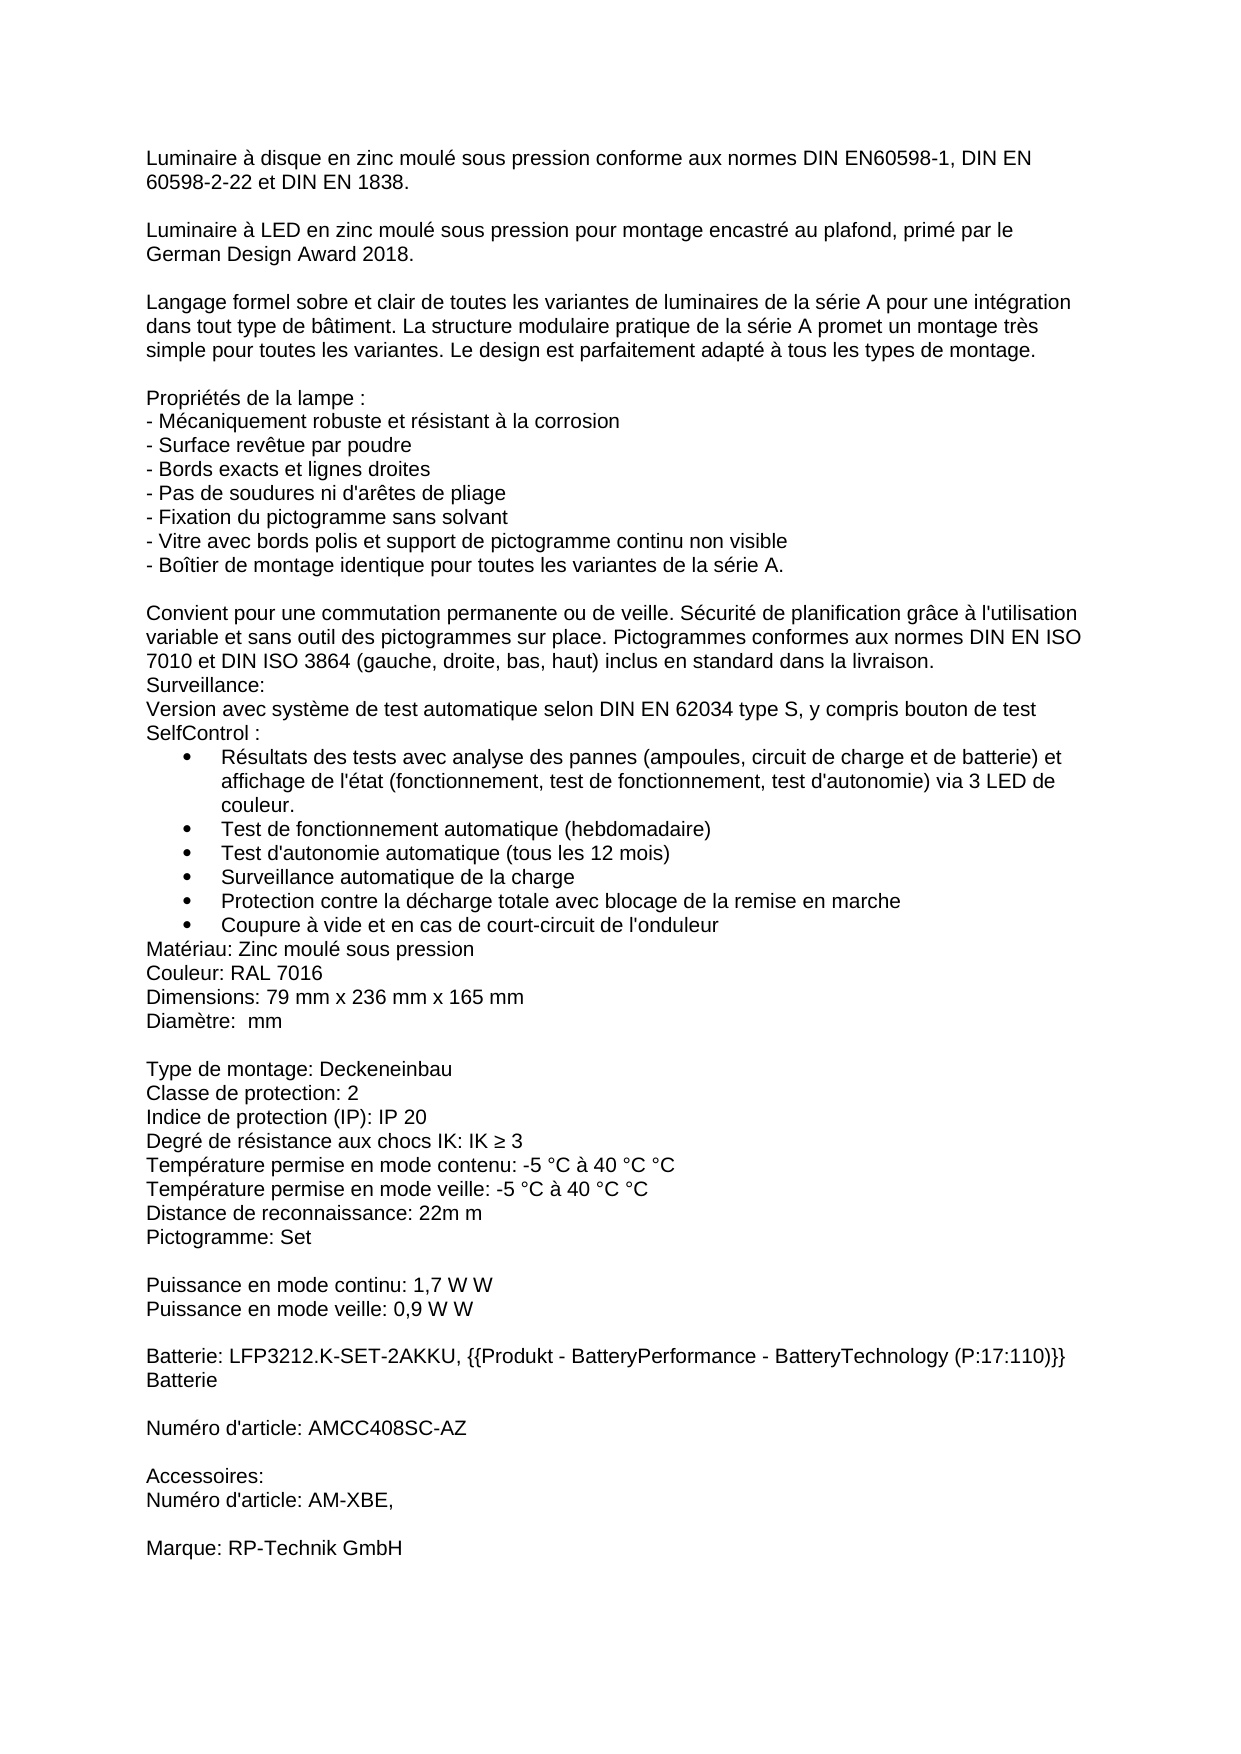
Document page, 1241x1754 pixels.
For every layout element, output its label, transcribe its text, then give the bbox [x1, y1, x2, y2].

list Résultats des tests avec analyse des pannes (ampoules, circuit de charge et de batterie) et affichage de l'état (fonctionnement, test de fonctionnement, test d'autonomie) via 3 LED de couleur. [183, 745, 1094, 817]
text Distance de reconnaissance: 22m m [146, 1201, 1094, 1224]
text Indice de protection (IP): IP 20 [146, 1105, 1094, 1129]
text Température permise en mode contenu: -5 °C à 40 °C °C [146, 1153, 1094, 1177]
text Classe de protection: 2 [146, 1081, 1094, 1105]
text Puissance en mode continu: 1,7 W W [146, 1272, 1094, 1296]
list Test de fonctionnement automatique (hebdomadaire) [183, 817, 1094, 841]
text Version avec système de test automatique selon DIN EN 62034 type S, y compris bouton de test SelfControl : [146, 697, 1094, 745]
text Accessoires: [146, 1464, 1094, 1488]
list Coupure à vide et en cas de court-circuit de l'onduleur [183, 913, 1094, 937]
text Matériau: Zinc moulé sous pression [146, 937, 1094, 961]
text Puissance en mode veille: 0,9 W W [146, 1296, 1094, 1320]
text Dimensions: 79 mm x 236 mm x 165 mm [146, 985, 1094, 1009]
text Diamètre: mm [146, 1009, 1094, 1033]
text Pictogramme: Set [146, 1224, 1094, 1248]
text Marque: RP-Technik GmbH [146, 1536, 1094, 1560]
text Type de montage: Deckeneinbau [146, 1057, 1094, 1081]
text Température permise en mode veille: -5 °C à 40 °C °C [146, 1177, 1094, 1201]
text Degré de résistance aux chocs IK: IK ≥ 3 [146, 1129, 1094, 1153]
text Couleur: RAL 7016 [146, 961, 1094, 985]
list Protection contre la décharge totale avec blocage de la remise en marche [183, 889, 1094, 913]
list Surveillance automatique de la charge [183, 865, 1094, 889]
text Luminaire à disque en zinc moulé sous pression conforme aux normes DIN EN60598-1, DIN EN 60598-2-22 et DIN EN 1838.Luminaire à LED en zinc moulé sous pression pour montage encastré au plafond, primé par le German Design Award 2018. Langage formel sobre et clair de toutes les variantes de luminaires de la série A pour une intégration dans tout type de bâtiment. La structure modulaire pratique de la série A promet un montage très simple pour toutes les variantes. Le design est parfaitement adapté à tous les types de montage. Propriétés de la lampe :- Mécaniquement robuste et résistant à la corrosion- Surface revêtue par poudre- Bords exacts et lignes droites- Pas de soudures ni d'arêtes de pliage- Fixation du pictogramme sans solvant- Vitre avec bords polis et support de pictogramme continu non visible- Boîtier de montage identique pour toutes les variantes de la série A.Convient pour une commutation permanente ou de veille. Sécurité de planification grâce à l'utilisation variable et sans outil des pictogrammes sur place. Pictogrammes conformes aux normes DIN EN ISO 7010 et DIN ISO 3864 (gauche, droite, bas, haut) inclus en standard dans la livraison. [146, 146, 1094, 673]
text Batterie: LFP3212.K-SET-2AKKU, {{Produkt - BatteryPerformance - BatteryTechnology (P:17:110)}} Batterie [146, 1344, 1094, 1392]
text Numéro d'article: AM-XBE, [146, 1488, 1094, 1512]
text Surveillance: [146, 673, 1094, 697]
list Test d'autonomie automatique (tous les 12 mois) [183, 841, 1094, 865]
text Numéro d'article: AMCC408SC-AZ [146, 1416, 1094, 1440]
